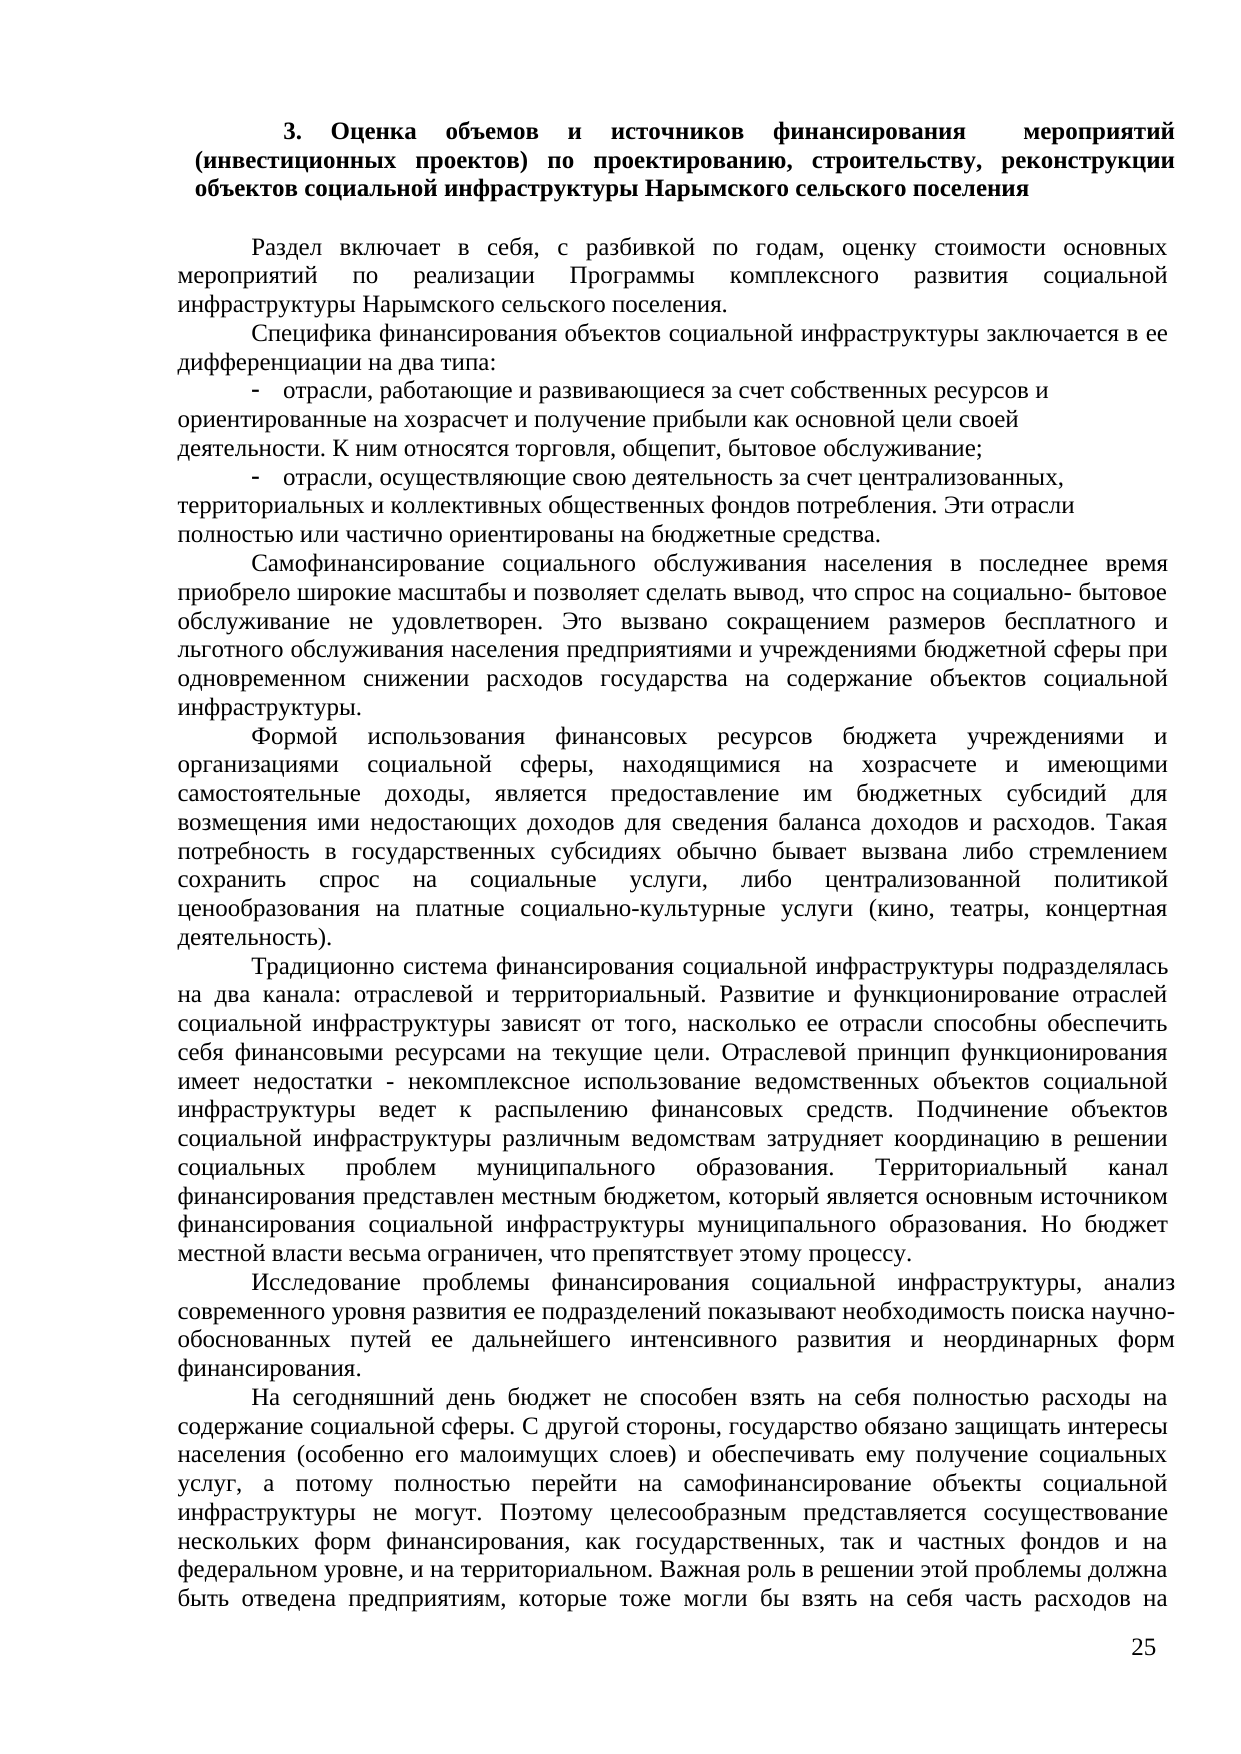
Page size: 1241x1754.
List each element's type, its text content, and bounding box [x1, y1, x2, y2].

text Самофинансирование социального обслуживания населения в последнее время приобрело широкие масштабы и позволяет сделать вывод, что спрос на социально- бытовое обслуживание не удовлетворен. Это вызвано сокращением размеров бесплатного и льготного обслуживания населения предприятиями и учреждениями бюджетной сферы при одновременном снижении расходов государства на содержание объектов социальной инфраструктуры. [177, 548, 1169, 721]
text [177, 1382, 1169, 1612]
text 3. Оценка объемов и источников финансирования мероприятий (инвестиционных проектов) по проектированию, строительству, реконструкции объектов социальной инфраструктуры Нарымского сельского поселения [194, 116, 1176, 202]
list отрасли, осуществляющие свою деятельность за счет централизованных, территориальных и коллективных общественных фондов потребления. Эти отрасли полностью или частично ориентированы на бюджетные средства. [177, 462, 1169, 548]
text Раздел включает в себя, с разбивкой по годам, оценку стоимости основных мероприятий по реализации Программы комплексного развития социальной инфраструктуры Нарымского сельского поселения. [177, 232, 1169, 318]
text Специфика финансирования объектов социальной инфраструктуры заключается в ее дифференциации на два типа: [177, 318, 1169, 375]
text Исследование проблемы финансирования социальной инфраструктуры, анализ современного уровня развития ее подразделений показывают необходимость поиска научно-обоснованных путей ее дальнейшего интенсивного развития и неординарных форм финансирования. [177, 1267, 1176, 1382]
text Формой использования финансовых ресурсов бюджета учреждениями и организациями социальной сферы, находящимися на хозрасчете и имеющими самостоятельные доходы, является предоставление им бюджетных субсидий для возмещения ими недостающих доходов для сведения баланса доходов и расходов. Такая потребность в государственных субсидиях обычно бывает вызвана либо стремлением сохранить спрос на социальные услуги, либо централизованной политикой ценообразования на платные социально-культурные услуги (кино, театры, концертная деятельность). [177, 721, 1169, 951]
text Традиционно система финансирования социальной инфраструктуры подразделялась на два канала: отраслевой и территориальный. Развитие и функционирование отраслей социальной инфраструктуры зависят от того, насколько ее отрасли способны обеспечить себя финансовыми ресурсами на текущие цели. Отраслевой принцип функционирования имеет недостатки - некомплексное использование ведомственных объектов социальной инфраструктуры ведет к распылению финансовых средств. Подчинение объектов социальной инфраструктуры различным ведомствам затрудняет координацию в решении социальных проблем муниципального образования. Территориальный канал финансирования представлен местным бюджетом, который является основным источником финансирования социальной инфраструктуры муниципального образования. Но бюджет местной власти весьма ограничен, что препятствует этому процессу. [177, 951, 1169, 1267]
list отрасли, работающие и развивающиеся за счет собственных ресурсов и ориентированные на хозрасчет и получение прибыли как основной цели своей деятельности. К ним относятся торговля, общепит, бытовое обслуживание; [177, 375, 1169, 462]
